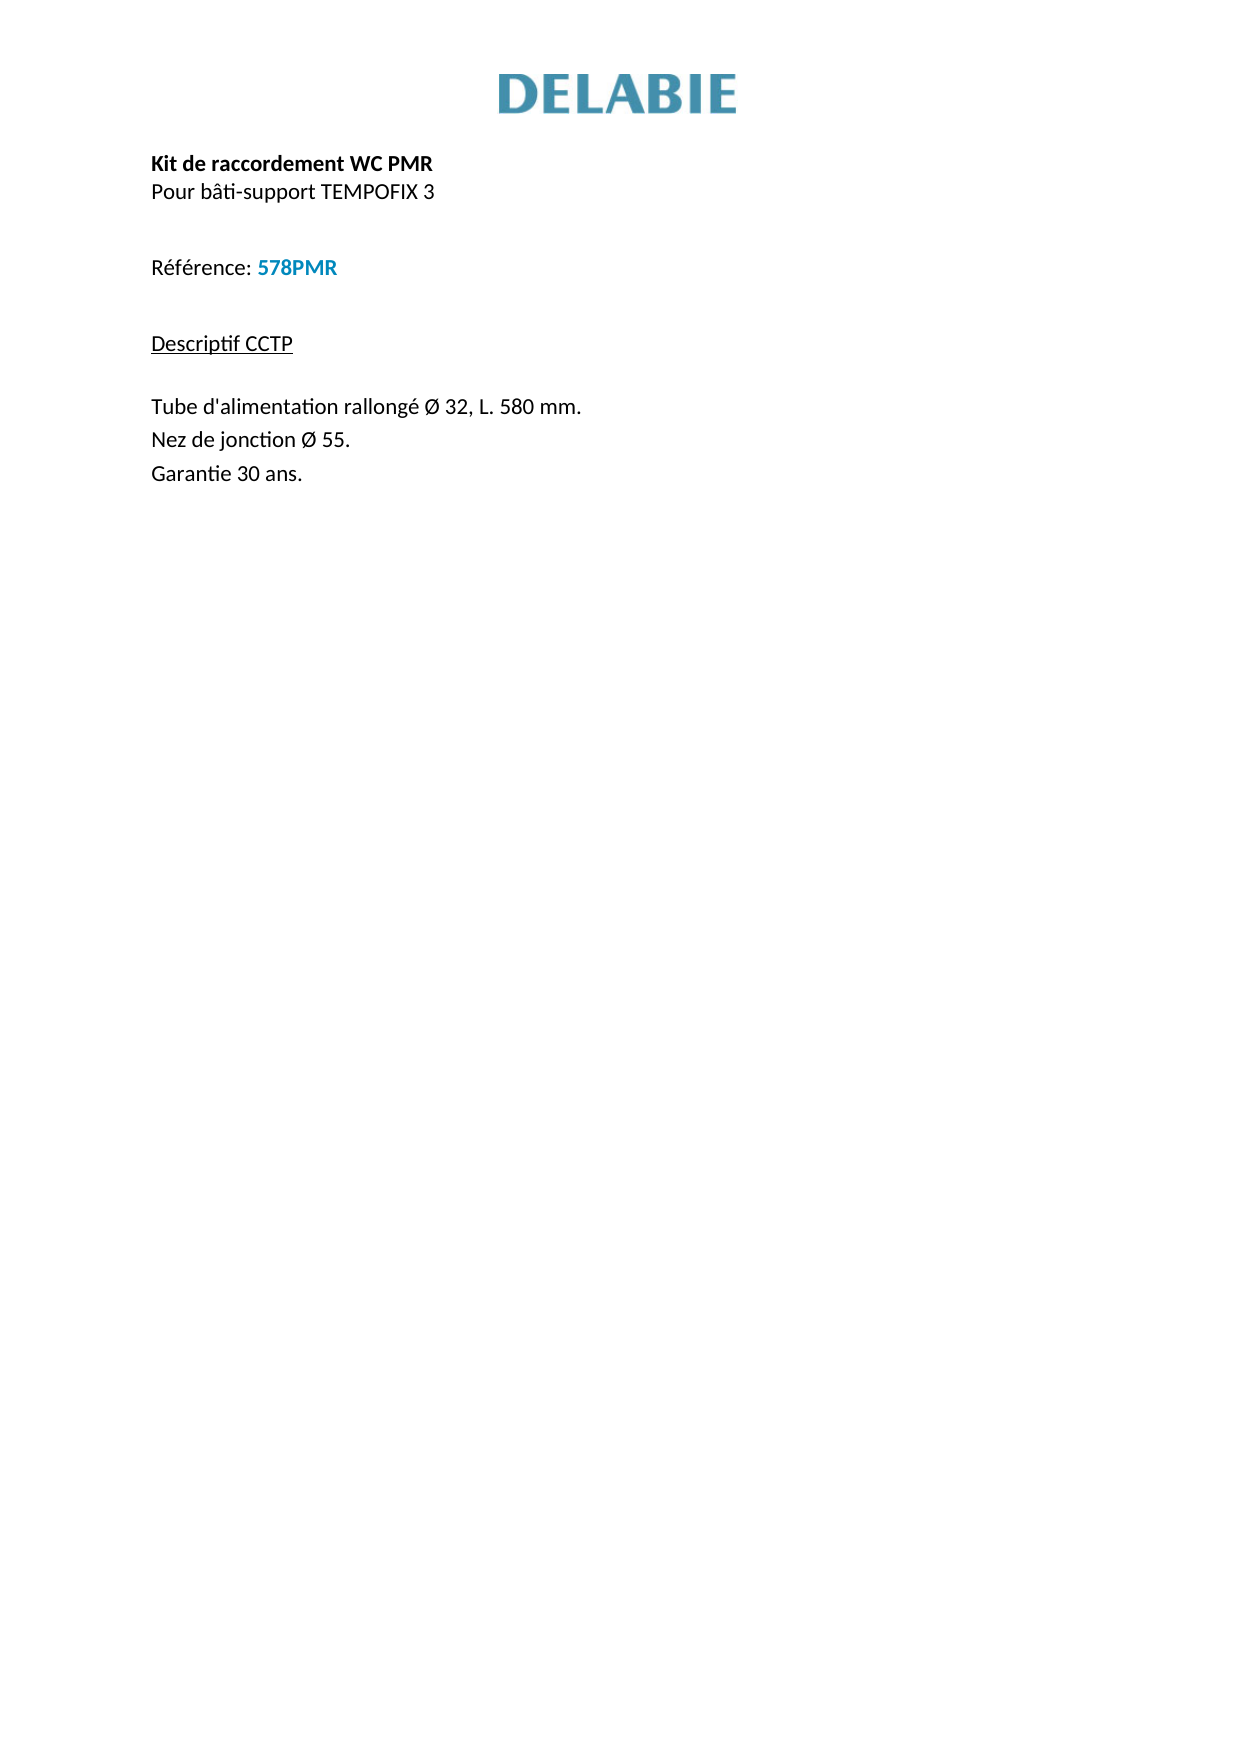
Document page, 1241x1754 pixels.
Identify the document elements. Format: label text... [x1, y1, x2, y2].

text Kit de raccordement WC PMR [151, 149, 1084, 177]
text Nez de jonction Ø 55. [151, 426, 1084, 453]
picture [497, 74, 738, 114]
text Garantie 30 ans. [151, 459, 1084, 487]
text Tube d'alimentation rallongé Ø 32, L. 580 mm. [151, 392, 1084, 420]
text Descriptif CCTP [151, 329, 1084, 357]
text Référence: 578PMR [151, 253, 1084, 281]
text Pour bâti-support TEMPOFIX 3 [151, 177, 1084, 205]
